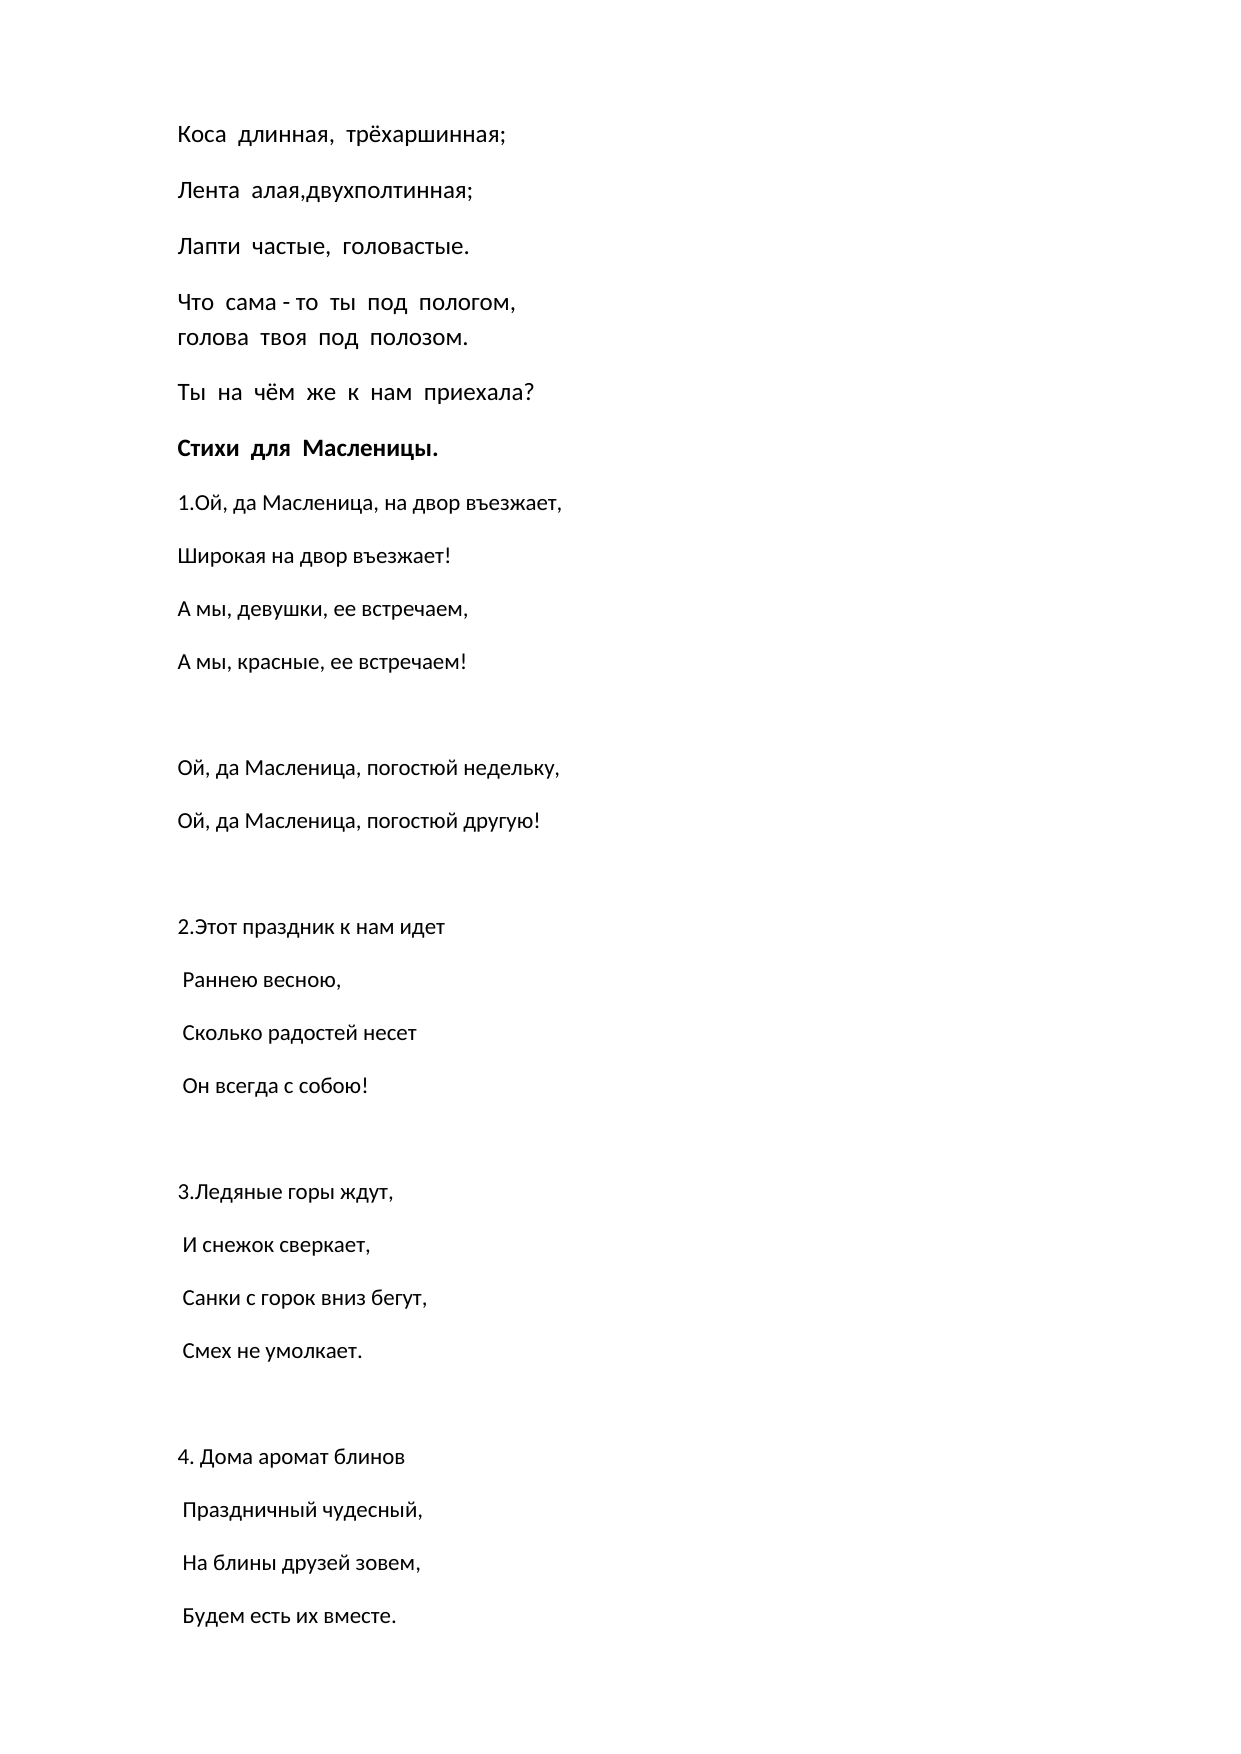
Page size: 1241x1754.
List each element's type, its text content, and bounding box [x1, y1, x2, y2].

text Ты на чём же к нам приехала? [177, 376, 1152, 407]
text А мы, красные, ее встречаем! [177, 647, 1152, 675]
text 4. Дома аромат блинов [177, 1442, 1152, 1471]
text Раннею весною, [177, 965, 1152, 993]
text Санки с горок вниз бегут, [177, 1283, 1152, 1311]
text На блины друзей зовем, [177, 1548, 1152, 1577]
text Ой, да Масленица, погостюй другую! [177, 806, 1152, 834]
text Лента алая,двухполтинная; [177, 174, 1152, 204]
text Стихи для Масленицы. [177, 432, 1152, 463]
text Смех не умолкает. [177, 1336, 1152, 1364]
text Сколько радостей несет [177, 1018, 1152, 1046]
text Что сама - то ты под пологом, голова твоя под полозом. [177, 286, 1152, 351]
text Лапти частые, головастые. [177, 230, 1152, 260]
text 2.Этот праздник к нам идет [177, 912, 1152, 940]
text Праздничный чудесный, [177, 1496, 1152, 1523]
text Он всегда с собою! [177, 1071, 1152, 1099]
text 1.Ой, да Масленица, на двор въезжает, [177, 488, 1152, 516]
text Будем есть их вместе. [177, 1602, 1152, 1629]
text Широкая на двор въезжает! [177, 541, 1152, 569]
text Коса длинная, трёхаршинная; [177, 118, 1152, 149]
text Ой, да Масленица, погостюй недельку, [177, 753, 1152, 781]
text А мы, девушки, ее встречаем, [177, 594, 1152, 622]
text И снежок сверкает, [177, 1230, 1152, 1258]
text 3.Ледяные горы ждут, [177, 1177, 1152, 1205]
